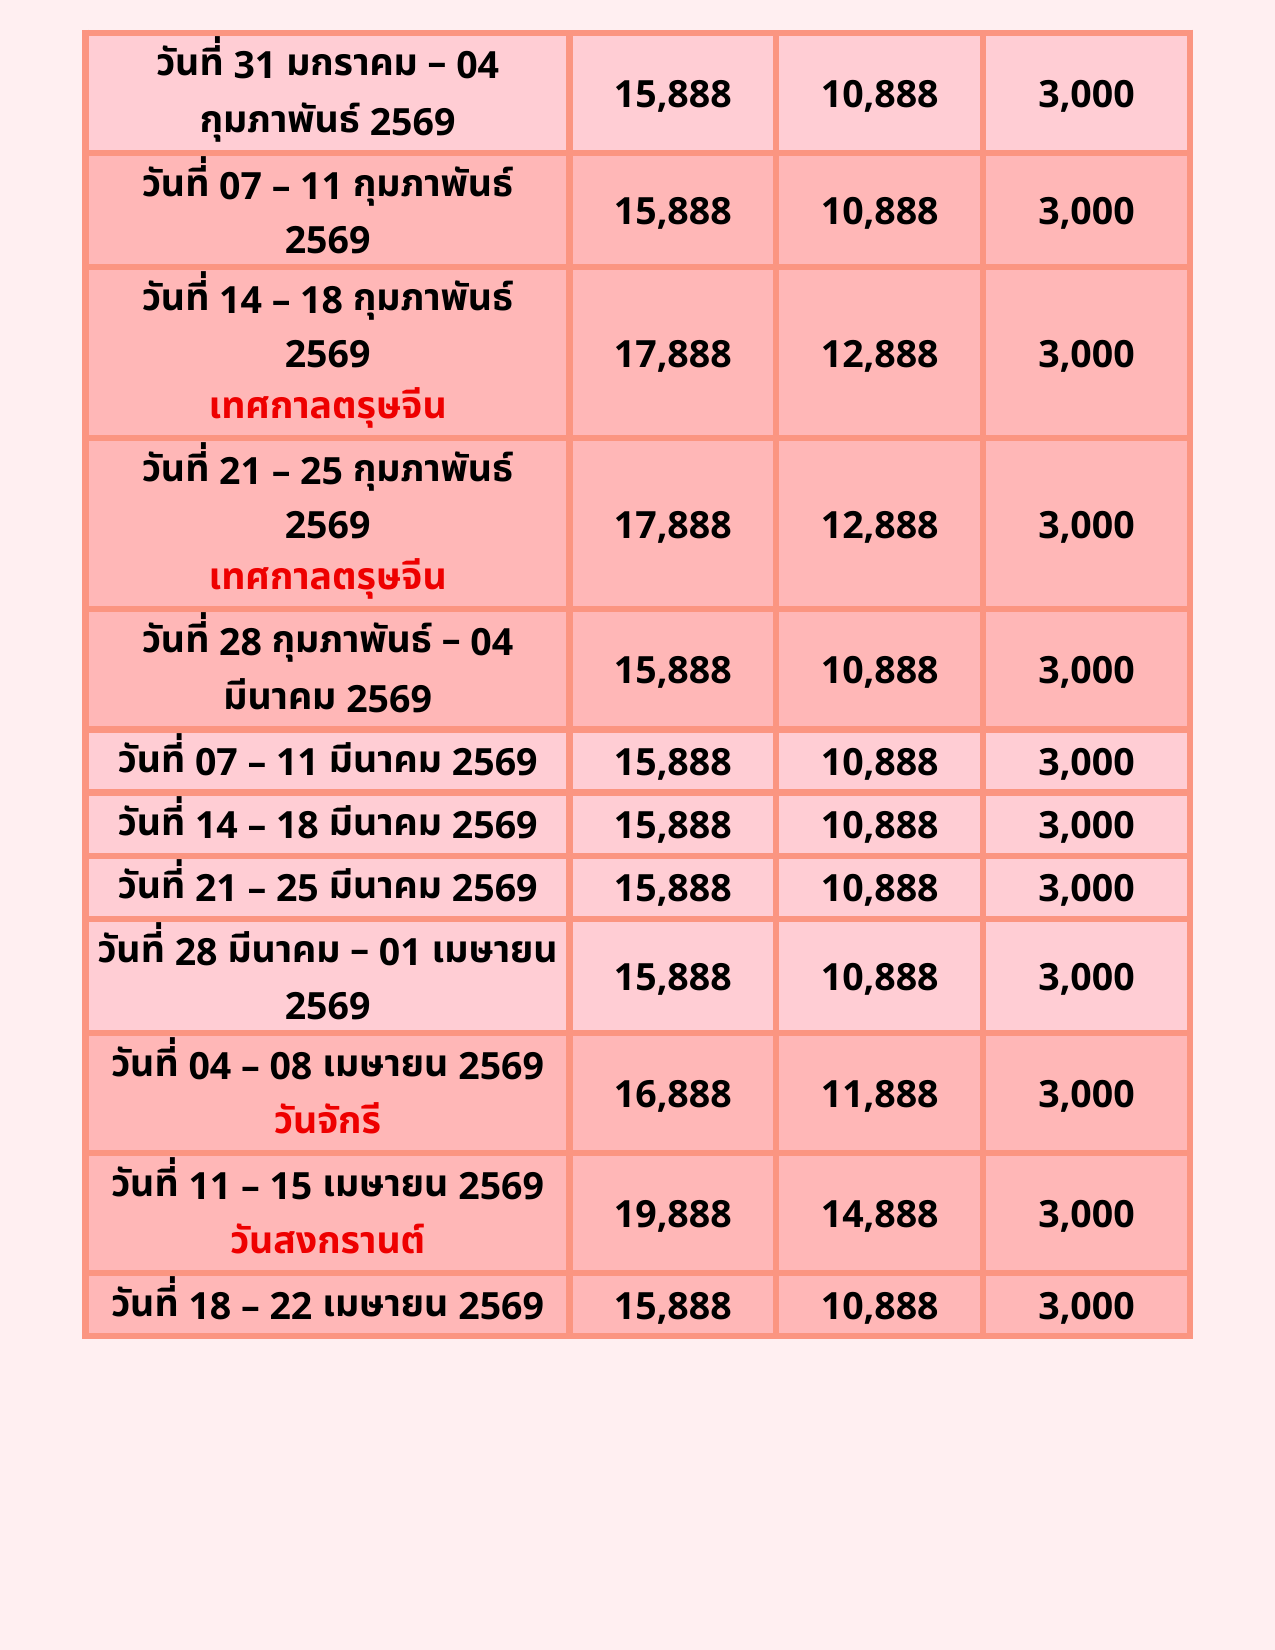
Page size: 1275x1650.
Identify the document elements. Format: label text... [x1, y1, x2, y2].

table_cell 3,000 [986, 796, 1187, 853]
table_cell 10,888 [779, 922, 980, 1030]
table_cell วันที่ 14 – 18 กุมภาพันธ์ 2569 เทศกาลตรุษจีน [89, 270, 566, 435]
table_cell 10,888 [779, 859, 980, 916]
table_cell 15,888 [573, 36, 773, 150]
table_cell 3,000 [986, 441, 1187, 606]
table_cell 3,000 [986, 1036, 1187, 1150]
table_cell 14,888 [779, 1156, 980, 1270]
table_cell วันที่ 21 – 25 กุมภาพันธ์ 2569 เทศกาลตรุษจีน [89, 441, 566, 606]
table_cell 17,888 [573, 270, 773, 435]
table_cell 10,888 [779, 612, 980, 726]
table_cell วันที่ 11 – 15 เมษายน 2569 วันสงกรานต์ [89, 1156, 566, 1270]
table_cell 3,000 [986, 612, 1187, 726]
table_cell วันที่ 07 – 11 มีนาคม 2569 [89, 733, 566, 789]
table_cell 3,000 [986, 1156, 1187, 1270]
table_cell 3,000 [986, 36, 1187, 150]
table_cell 3,000 [986, 270, 1187, 435]
table_cell วันที่ 14 – 18 มีนาคม 2569 [89, 796, 566, 853]
table_cell 11,888 [779, 1036, 980, 1150]
table_cell 15,888 [573, 612, 773, 726]
table_cell 12,888 [779, 270, 980, 435]
table_cell 15,888 [573, 796, 773, 853]
table_cell วันที่ 18 – 22 เมษายน 2569 [89, 1276, 566, 1333]
table_cell วันที่ 21 – 25 มีนาคม 2569 [89, 859, 566, 916]
table_cell 3,000 [986, 156, 1187, 264]
table_cell 15,888 [573, 859, 773, 916]
table_cell 15,888 [573, 922, 773, 1030]
table_cell 10,888 [779, 796, 980, 853]
table_cell 10,888 [779, 1276, 980, 1333]
table_cell 3,000 [986, 1276, 1187, 1333]
table_cell 10,888 [779, 733, 980, 789]
table_cell 16,888 [573, 1036, 773, 1150]
table_cell 10,888 [779, 36, 980, 150]
table_cell 15,888 [573, 156, 773, 264]
table_cell 10,888 [779, 156, 980, 264]
table_cell 17,888 [573, 441, 773, 606]
table_cell วันที่ 07 – 11 กุมภาพันธ์ 2569 [89, 156, 566, 264]
table_cell 19,888 [573, 1156, 773, 1270]
table_cell วันที่ 28 มีนาคม – 01 เมษายน 2569 [89, 922, 566, 1030]
table_cell วันที่ 31 มกราคม – 04 กุมภาพันธ์ 2569 [89, 36, 566, 150]
table_cell 3,000 [986, 733, 1187, 789]
table_cell 15,888 [573, 733, 773, 789]
table_cell 3,000 [986, 922, 1187, 1030]
table_cell วันที่ 28 กุมภาพันธ์ – 04 มีนาคม 2569 [89, 612, 566, 726]
table_cell 3,000 [986, 859, 1187, 916]
table_cell 12,888 [779, 441, 980, 606]
table_cell วันที่ 04 – 08 เมษายน 2569 วันจักรี [89, 1036, 566, 1150]
table_cell 15,888 [573, 1276, 773, 1333]
